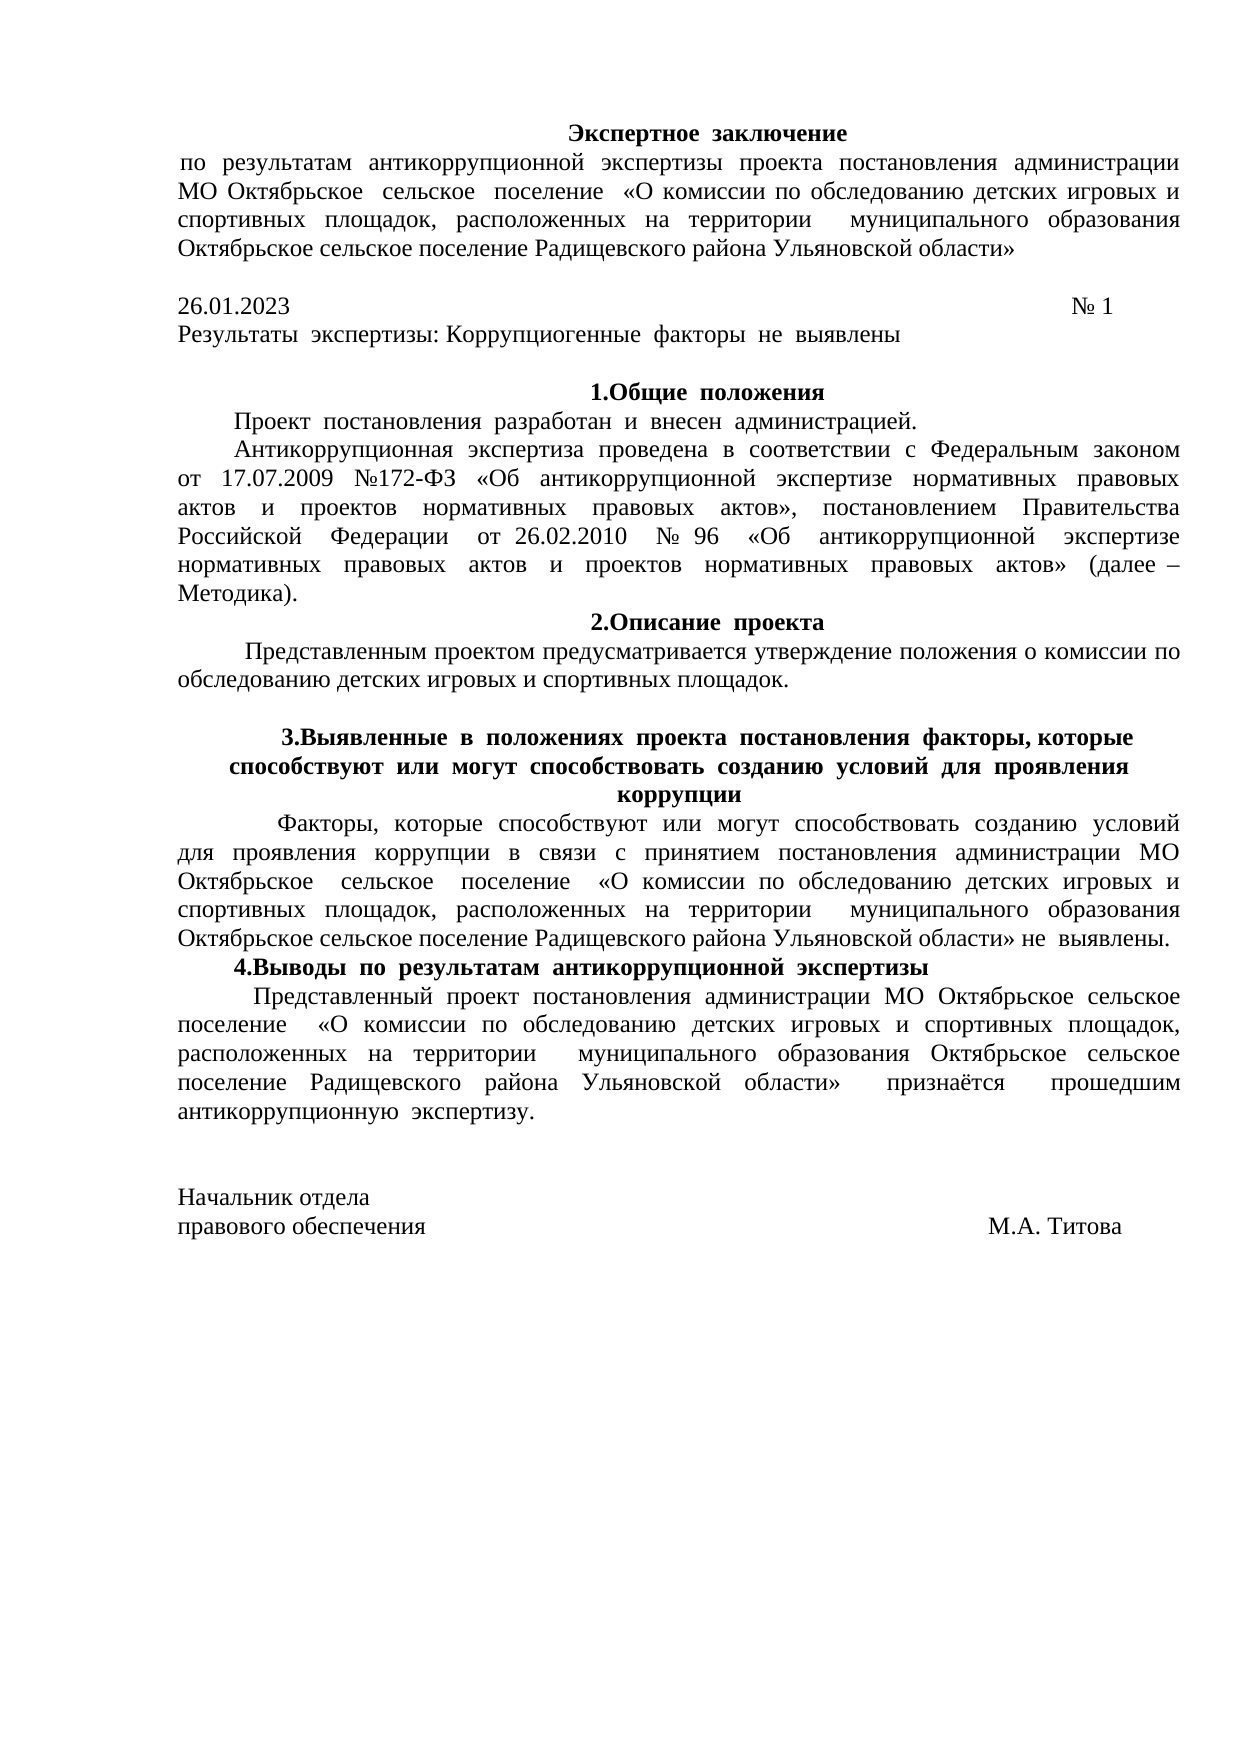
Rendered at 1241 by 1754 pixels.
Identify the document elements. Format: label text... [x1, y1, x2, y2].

text Представленный проект постановления администрации МО Октябрьское сельское поселение «О комиссии по обследованию детских игровых и спортивных площадок, расположенных на территории муниципального образования Октябрьское сельское поселение Радищевского района Ульяновской области» признаётся прошедшим антикоррупционную экспертизу. [177, 981, 1181, 1124]
text Факторы, которые способствуют или могут способствовать созданию условий для проявления коррупции в связи с принятием постановления администрации МО Октябрьское сельское поселение «О комиссии по обследованию детских игровых и спортивных площадок, расположенных на территории муниципального образования Октябрьское сельское поселение Радищевского района Ульяновской области» не выявлены. [177, 808, 1181, 952]
text Результаты экспертизы: Коррупциогенные факторы не выявлены [177, 319, 1181, 348]
text Проект постановления разработан и внесен администрацией. [177, 406, 1181, 434]
text 2.Описание проекта [177, 607, 1181, 636]
text по результатам антикоррупционной экспертизы проекта постановления администрации МО Октябрьское сельское поселение «О комиссии по обследованию детских игровых и спортивных площадок, расположенных на территории муниципального образования Октябрьское сельское поселение Радищевского района Ульяновской области» [177, 147, 1181, 262]
text 26.01.2023 № 1 [177, 291, 1181, 319]
text Антикоррупционная экспертиза проведена в соответствии с Федеральным законом от 17.07.2009 №172-ФЗ «Об антикоррупционной экспертизе нормативных правовых актов и проектов нормативных правовых актов», постановлением Правительства Российской Федерации от 26.02.2010 № 96 «Об антикоррупционной экспертизе нормативных правовых актов и проектов нормативных правовых актов» (далее – Методика). [177, 434, 1181, 607]
text Начальник отдела [177, 1182, 1181, 1211]
text 1.Общие положения [177, 377, 1181, 406]
text Представленным проектом предусматривается утверждение положения о комиссии по обследованию детских игровых и спортивных площадок. [177, 636, 1181, 693]
text правового обеспечения М.А. Титова [177, 1211, 1181, 1239]
text 3.Выявленные в положениях проекта постановления факторы, которые способствуют или могут способствовать созданию условий для проявления коррупции [177, 722, 1181, 808]
text Экспертное заключение [177, 118, 1181, 147]
text 4.Выводы по результатам антикоррупционной экспертизы [177, 952, 1181, 981]
